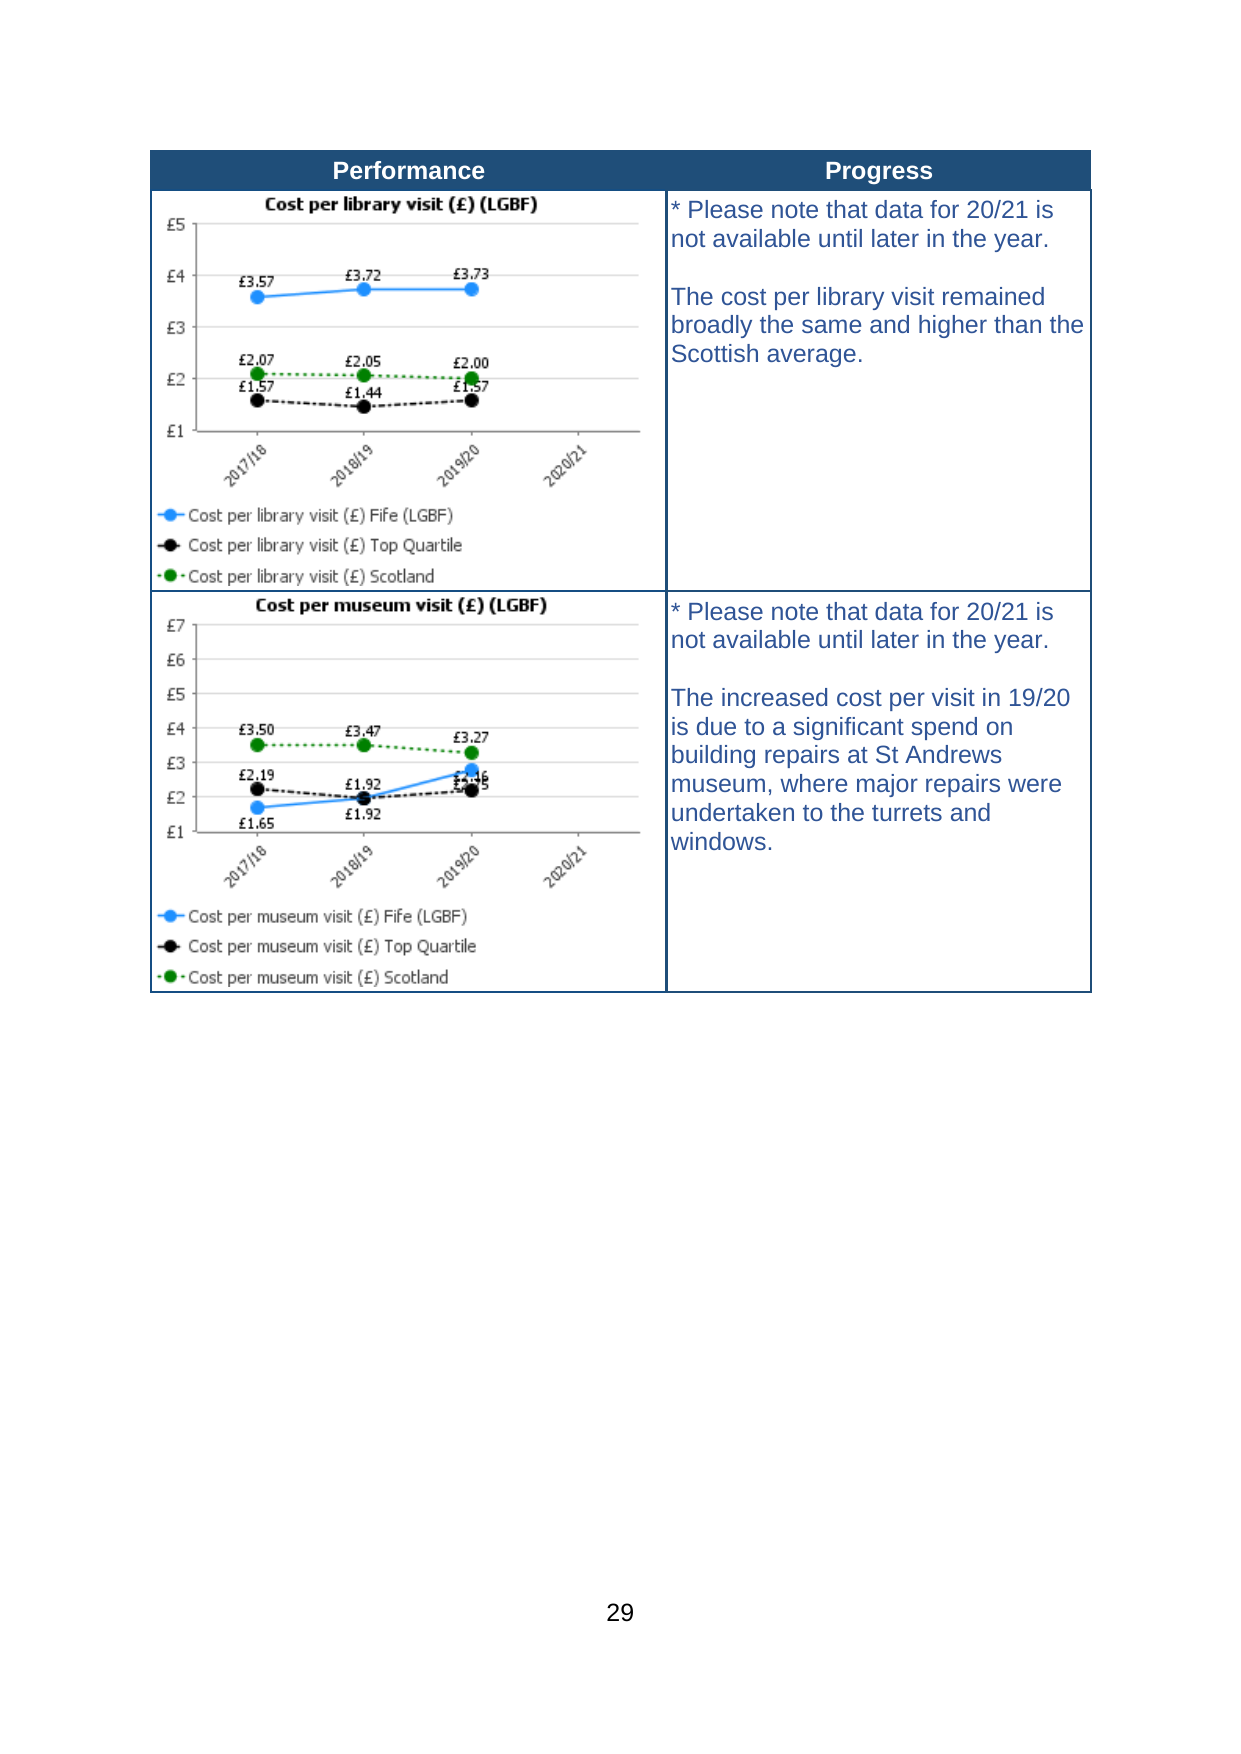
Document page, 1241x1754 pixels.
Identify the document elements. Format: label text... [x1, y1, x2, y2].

table_cell * Please note that data for 20/21 is not available until later in the year. The increased cost per visit in 19/20 is due to a significant spend on building repairs at St Andrews museum, where major repairs were undertaken to the turrets and windows. [668, 592, 1090, 991]
picture [155, 195, 642, 586]
table_header Performance [152, 152, 665, 189]
table_cell * Please note that data for 20/21 is not available until later in the year. The cost per library visit remained broadly the same and higher than the Scottish average. [668, 191, 1090, 590]
picture [155, 596, 642, 987]
table_cell [152, 592, 665, 991]
table_header Progress [668, 150, 1091, 189]
table_cell [152, 191, 665, 590]
